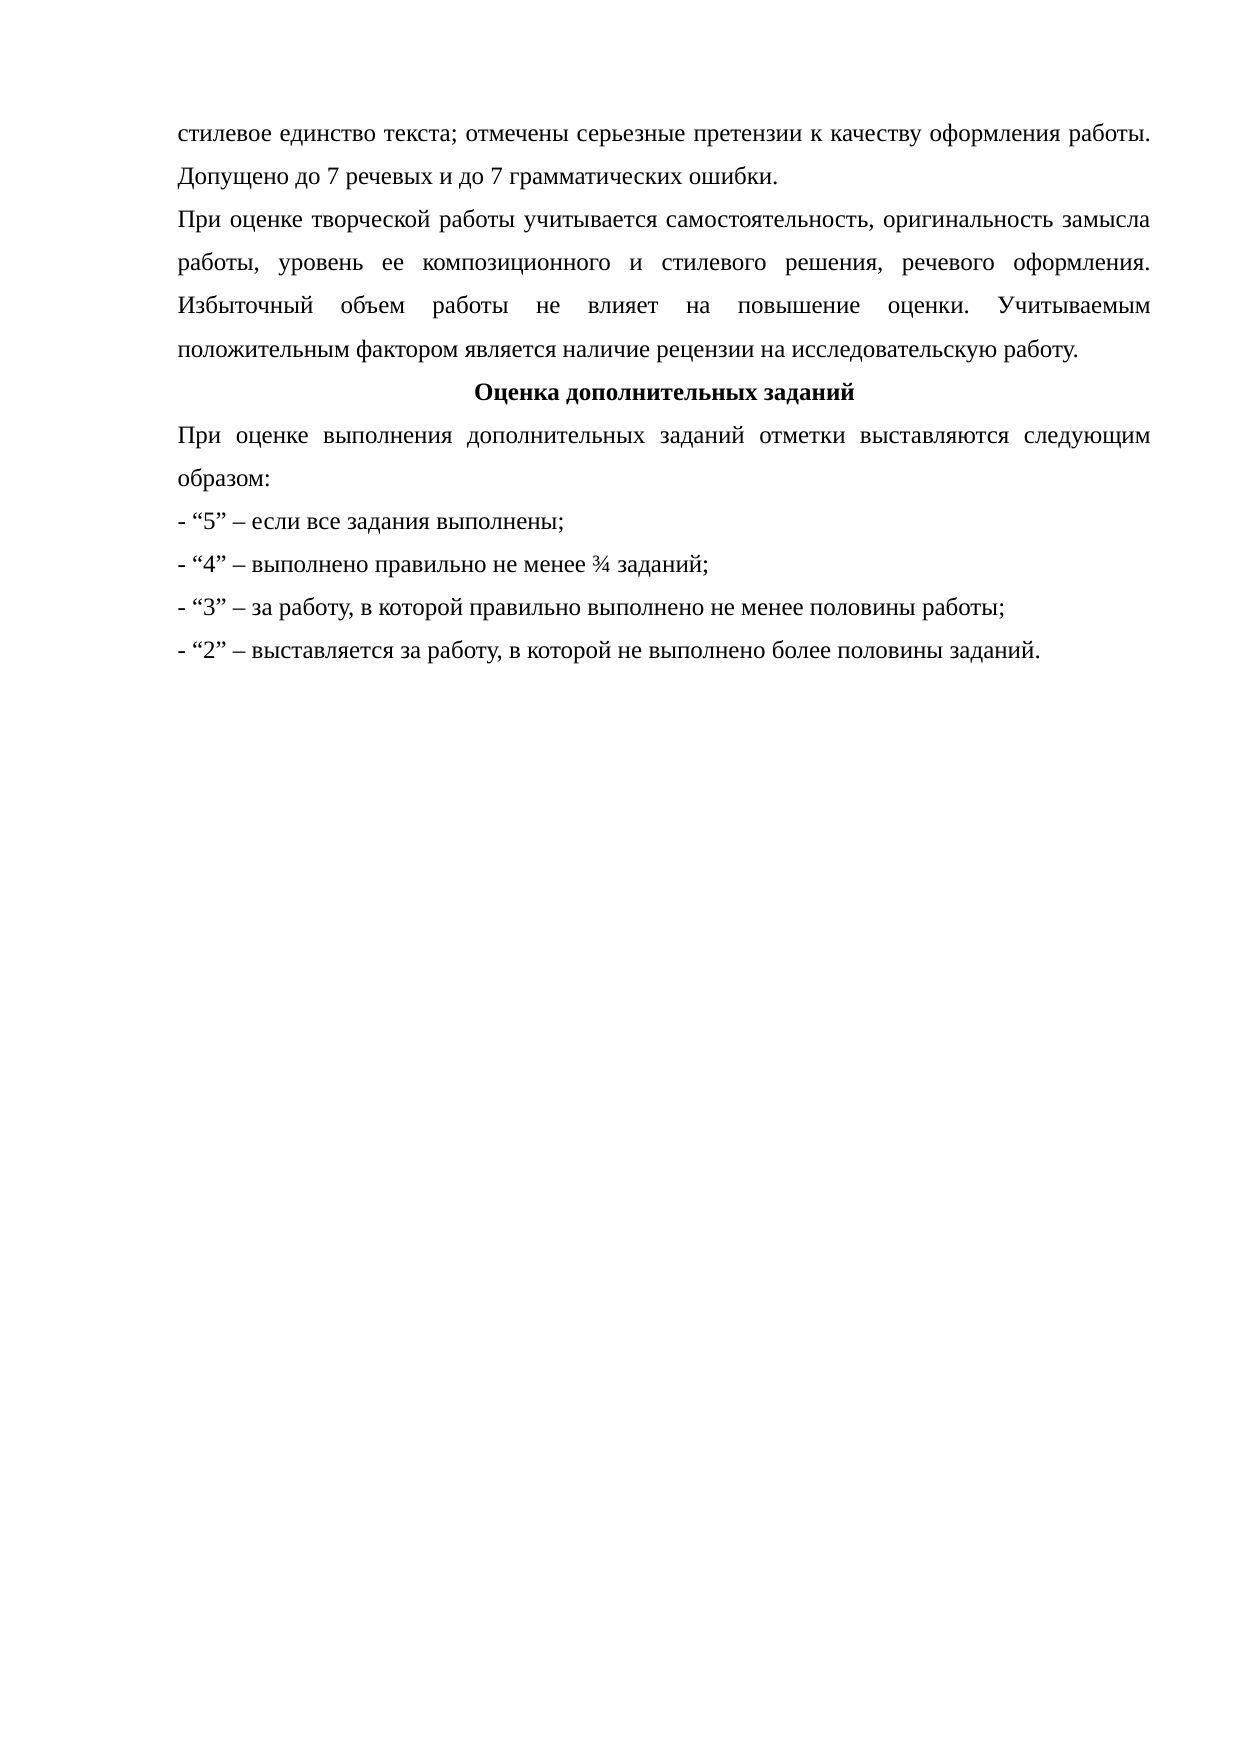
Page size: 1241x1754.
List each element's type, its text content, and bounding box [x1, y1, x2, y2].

text При оценке выполнения дополнительных заданий отметки выставляются следующим образом: [177, 420, 1152, 492]
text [177, 118, 1152, 190]
text - “2” – выставляется за работу, в которой не выполнено более половины заданий. [177, 636, 1152, 664]
text - “5” – если все задания выполнены; [177, 506, 1152, 535]
text - “3” – за работу, в которой правильно выполнено не менее половины работы; [177, 592, 1152, 621]
text При оценке творческой работы учитывается самостоятельность, оригинальность замысла работы, уровень ее композиционного и стилевого решения, речевого оформления. Избыточный объем работы не влияет на повышение оценки. Учитываемым положительным фактором является наличие рецензии на исследовательскую работу. [177, 204, 1152, 362]
text Оценка дополнительных заданий [177, 377, 1152, 406]
text - “4” – выполнено правильно не менее ¾ заданий; [177, 549, 1152, 578]
